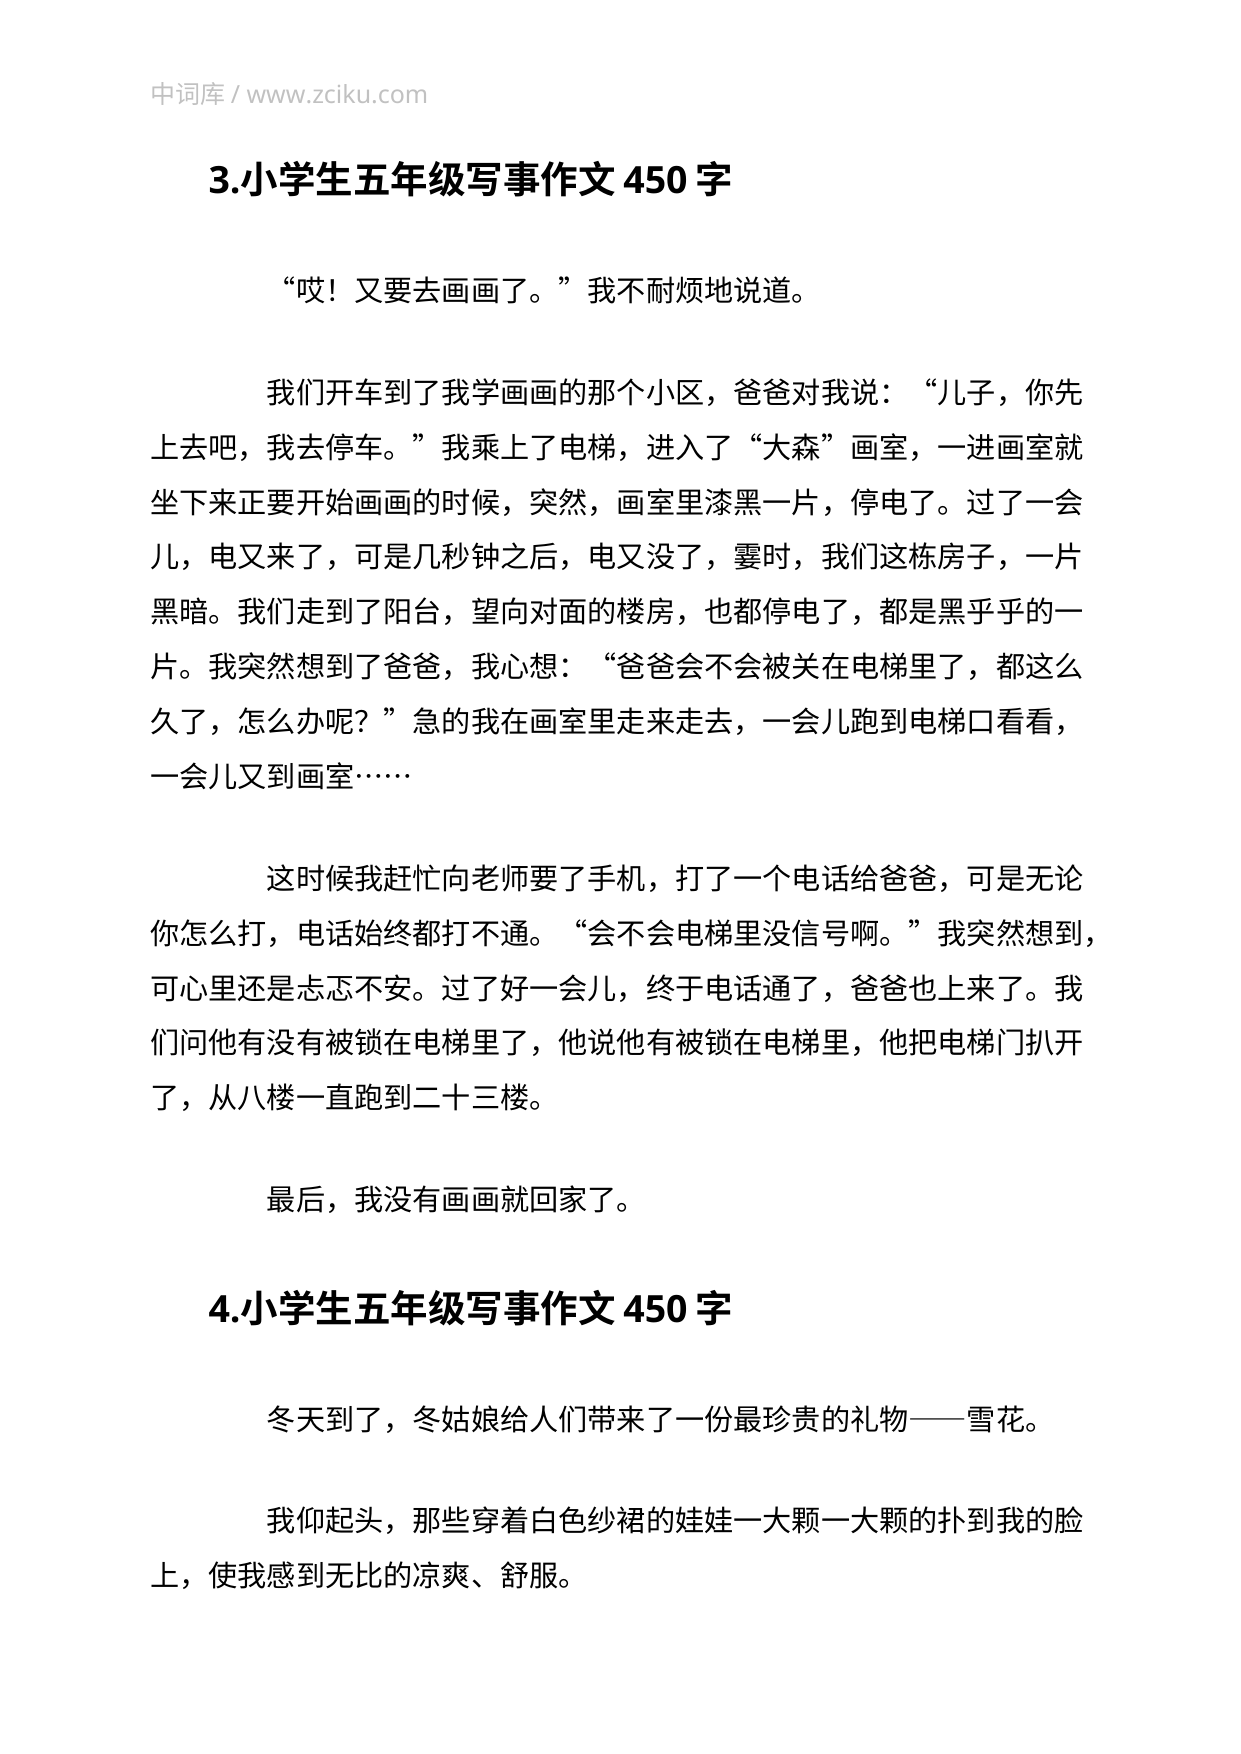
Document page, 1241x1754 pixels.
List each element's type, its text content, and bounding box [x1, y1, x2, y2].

text “哎！又要去画画了。”我不耐烦地说道。 [150, 268, 1090, 310]
text 我们开车到了我学画画的那个小区，爸爸对我说：“儿子，你先上去吧，我去停车。”我乘上了电梯，进入了“大森”画室，一进画室就坐下来正要开始画画的时候，突然，画室里漆黑一片，停电了。过了一会儿，电又来了，可是几秒钟之后，电又没了，霎时，我们这栋房子，一片黑暗。我们走到了阳台，望向对面的楼房，也都停电了，都是黑乎乎的一片。我突然想到了爸爸，我心想：“爸爸会不会被关在电梯里了，都这么久了，怎么办呢？”急的我在画室里走来走去，一会儿跑到电梯口看看，一会儿又到画室…… [150, 369, 1090, 796]
text 4.小学生五年级写事作文450字 [150, 1278, 1090, 1333]
text 冬天到了，冬姑娘给人们带来了一份最珍贵的礼物——雪花。 [150, 1396, 1090, 1438]
text 3.小学生五年级写事作文450字 [150, 150, 1090, 204]
text 这时候我赶忙向老师要了手机，打了一个电话给爸爸，可是无论你怎么打，电话始终都打不通。“会不会电梯里没信号啊。”我突然想到，可心里还是忐忑不安。过了好一会儿，终于电话通了，爸爸也上来了。我们问他有没有被锁在电梯里了，他说他有被锁在电梯里，他把电梯门扒开了，从八楼一直跑到二十三楼。 [150, 855, 1090, 1117]
text 最后，我没有画画就回家了。 [150, 1177, 1090, 1219]
text 我仰起头，那些穿着白色纱裙的娃娃一大颗一大颗的扑到我的脸上，使我感到无比的凉爽、舒服。 [150, 1498, 1090, 1595]
